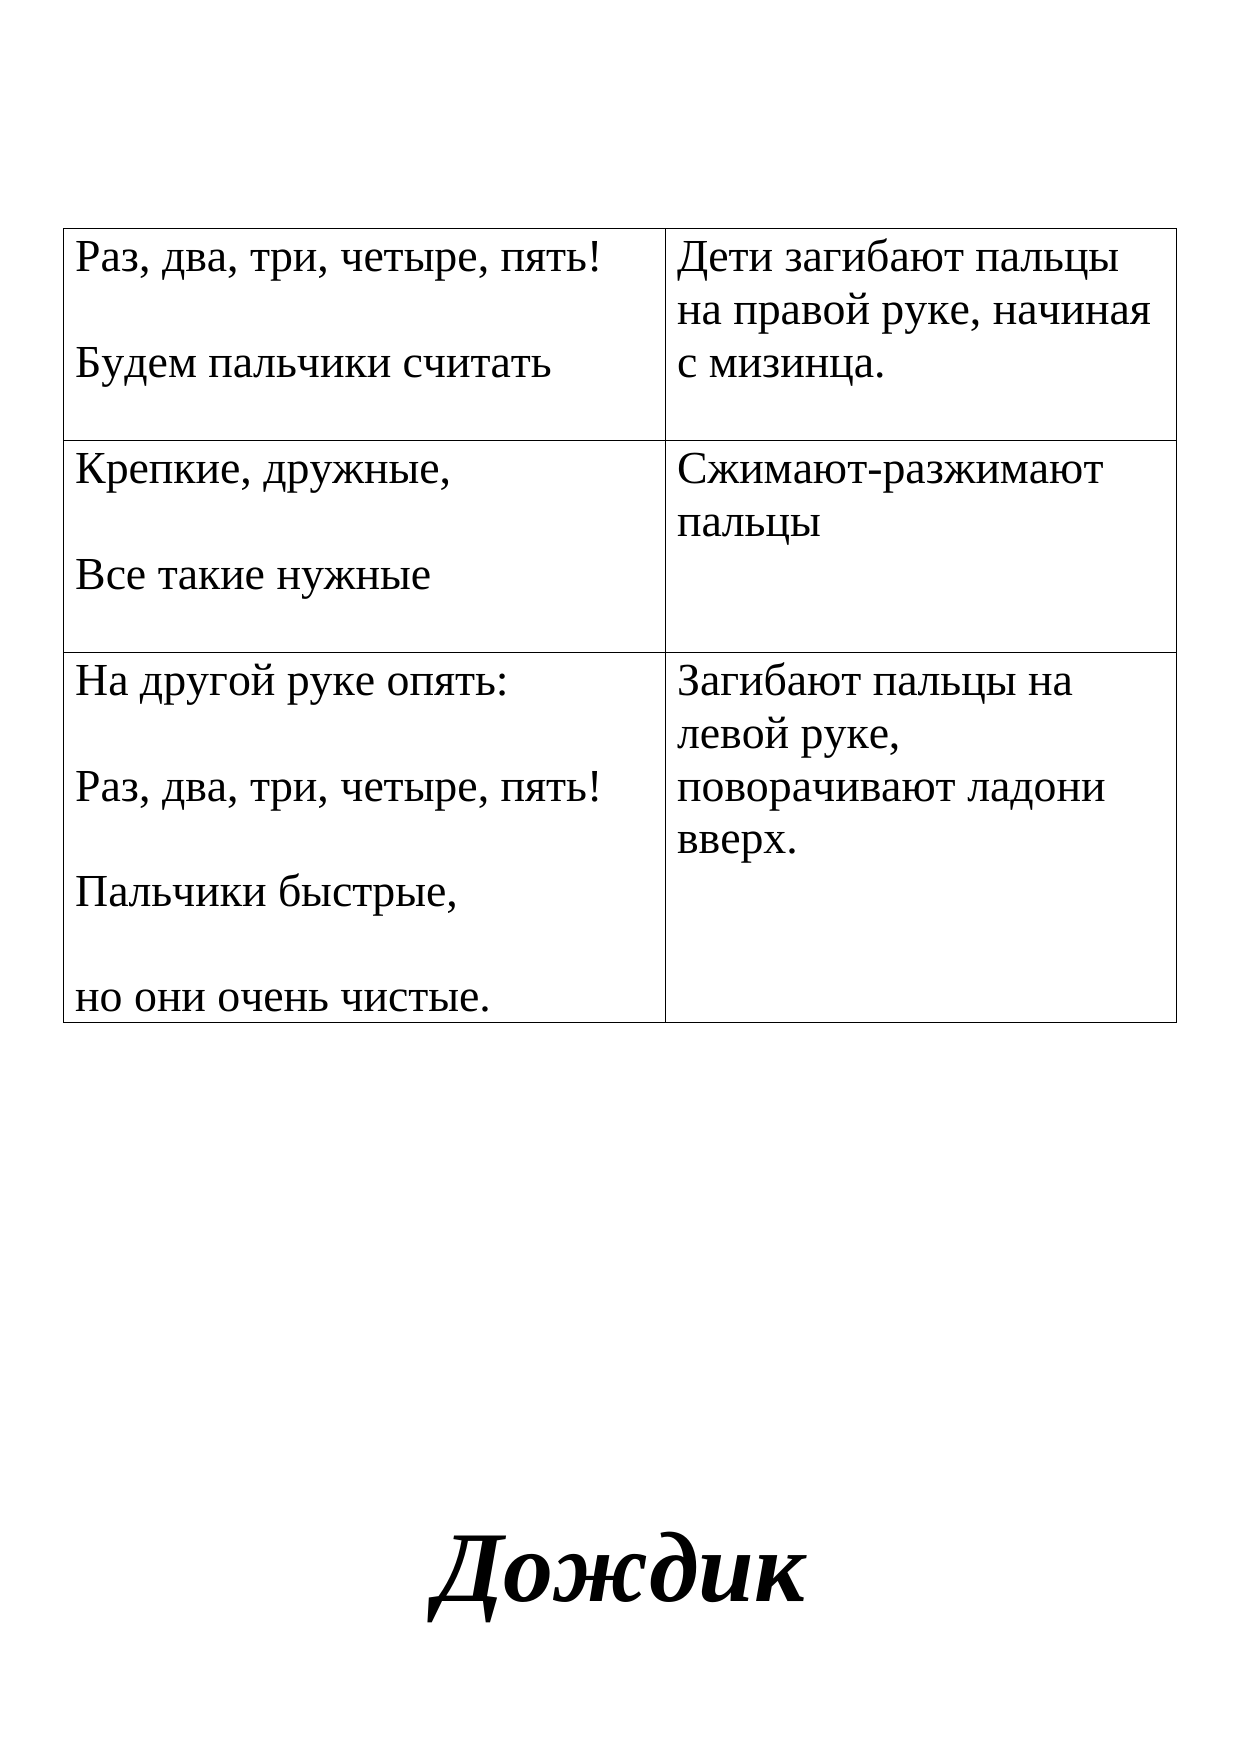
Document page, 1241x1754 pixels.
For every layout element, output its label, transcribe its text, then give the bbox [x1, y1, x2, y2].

table_cell Сжимают-разжимают пальцы [666, 441, 1176, 652]
table_header Дети загибают пальцы на правой руке, начиная с мизинца. [666, 229, 1176, 440]
text Дождик [75, 1507, 1165, 1622]
table_cell Загибают пальцы на левой руке, поворачивают ладони вверх. [666, 653, 1176, 1022]
table_header Раз, два, три, четыре, пять! Будем пальчики считать [64, 229, 665, 440]
table_cell Крепкие, дружные, Все такие нужные [64, 441, 665, 652]
table_cell На другой руке опять: Раз, два, три, четыре, пять! Пальчики быстрые, но они очень чистые. [64, 653, 665, 1022]
